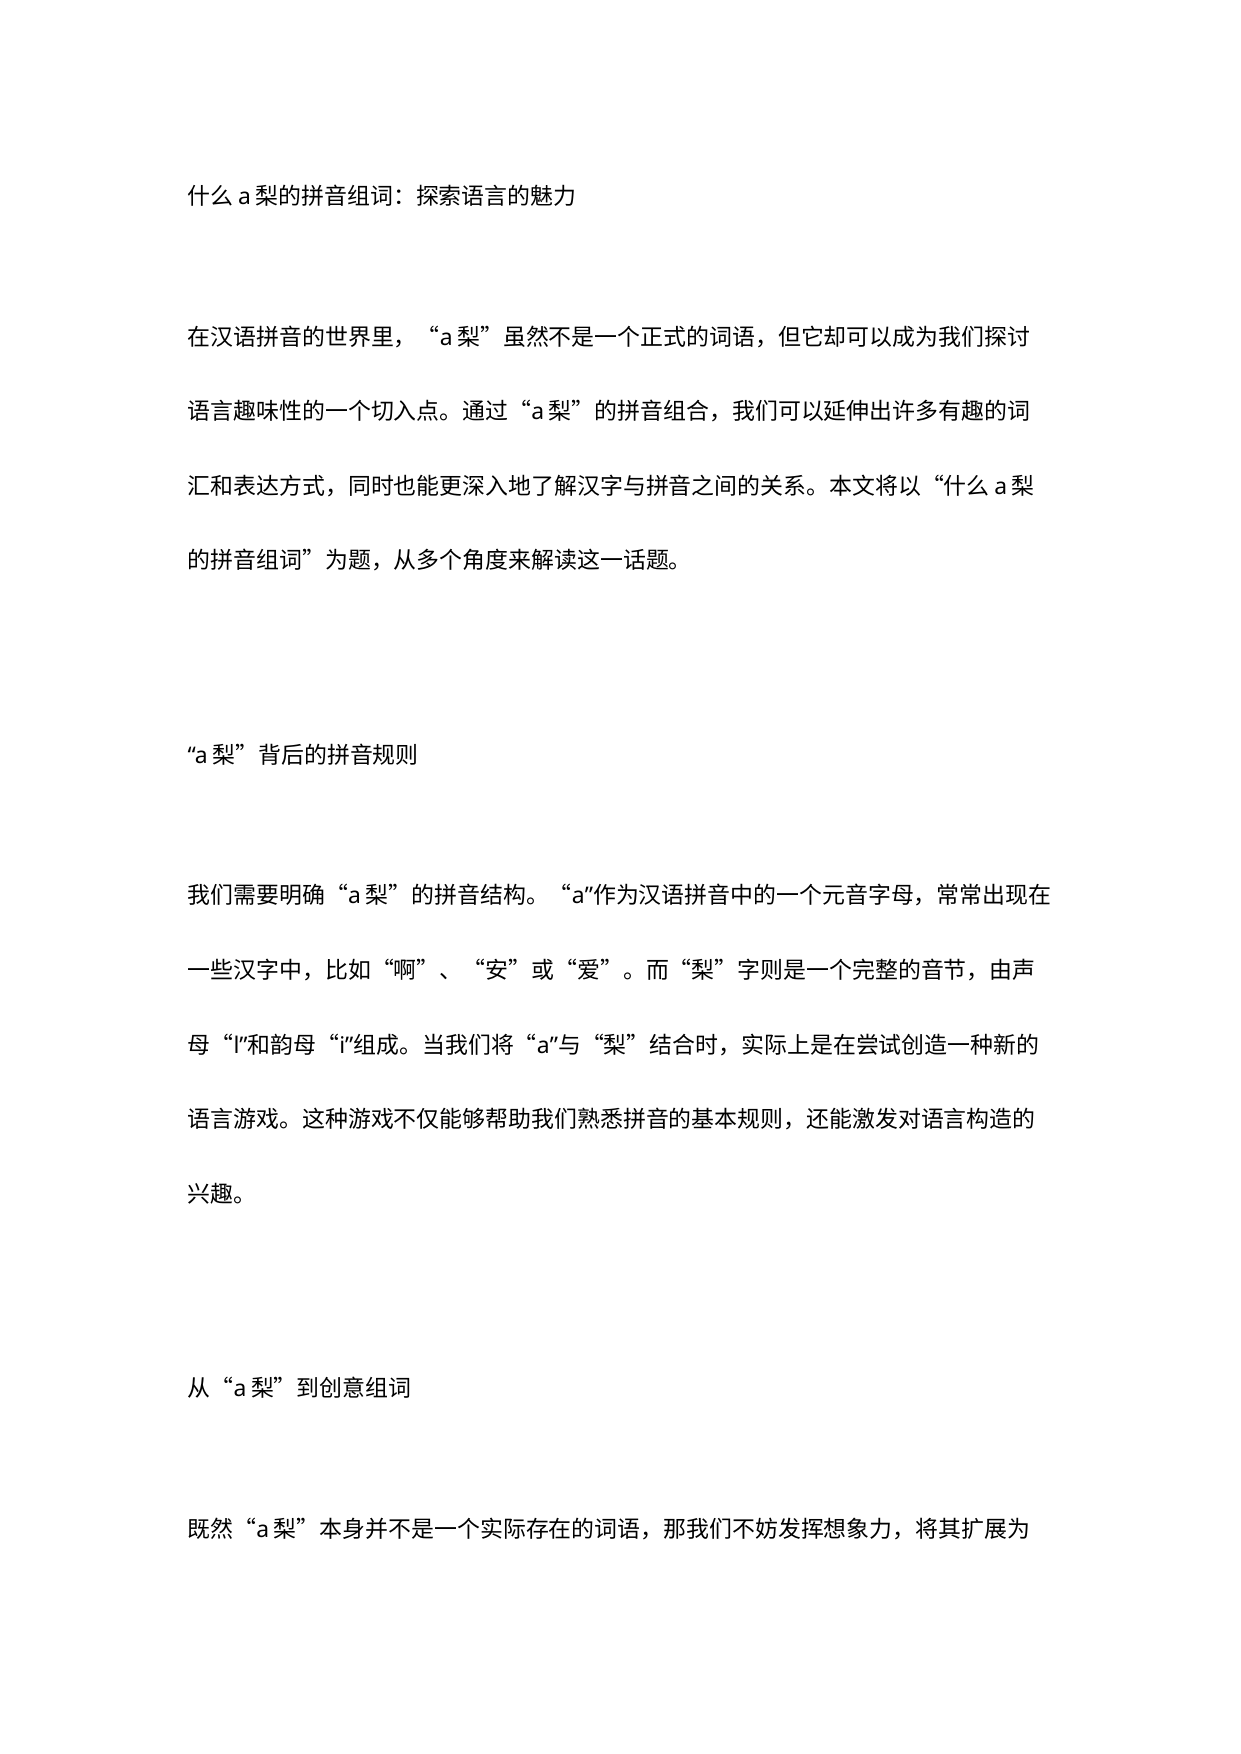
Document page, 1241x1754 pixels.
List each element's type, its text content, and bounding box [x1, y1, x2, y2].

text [187, 1495, 1053, 1560]
text 从“a梨”到创意组词 [187, 1354, 1053, 1419]
text 什么a梨的拼音组词：探索语言的魅力 [187, 162, 1053, 227]
text 我们需要明确“a梨”的拼音结构。“a”作为汉语拼音中的一个元音字母，常常出现在一些汉字中，比如“啊”、“安”或“爱”。而“梨”字则是一个完整的音节，由声母“l”和韵母“i”组成。当我们将“a”与“梨”结合时，实际上是在尝试创造一种新的语言游戏。这种游戏不仅能够帮助我们熟悉拼音的基本规则，还能激发对语言构造的兴趣。 [187, 861, 1053, 1225]
text 在汉语拼音的世界里，“a梨”虽然不是一个正式的词语，但它却可以成为我们探讨语言趣味性的一个切入点。通过“a梨”的拼音组合，我们可以延伸出许多有趣的词汇和表达方式，同时也能更深入地了解汉字与拼音之间的关系。本文将以“什么a梨的拼音组词”为题，从多个角度来解读这一话题。 [187, 302, 1053, 592]
text “a梨”背后的拼音规则 [187, 721, 1053, 786]
